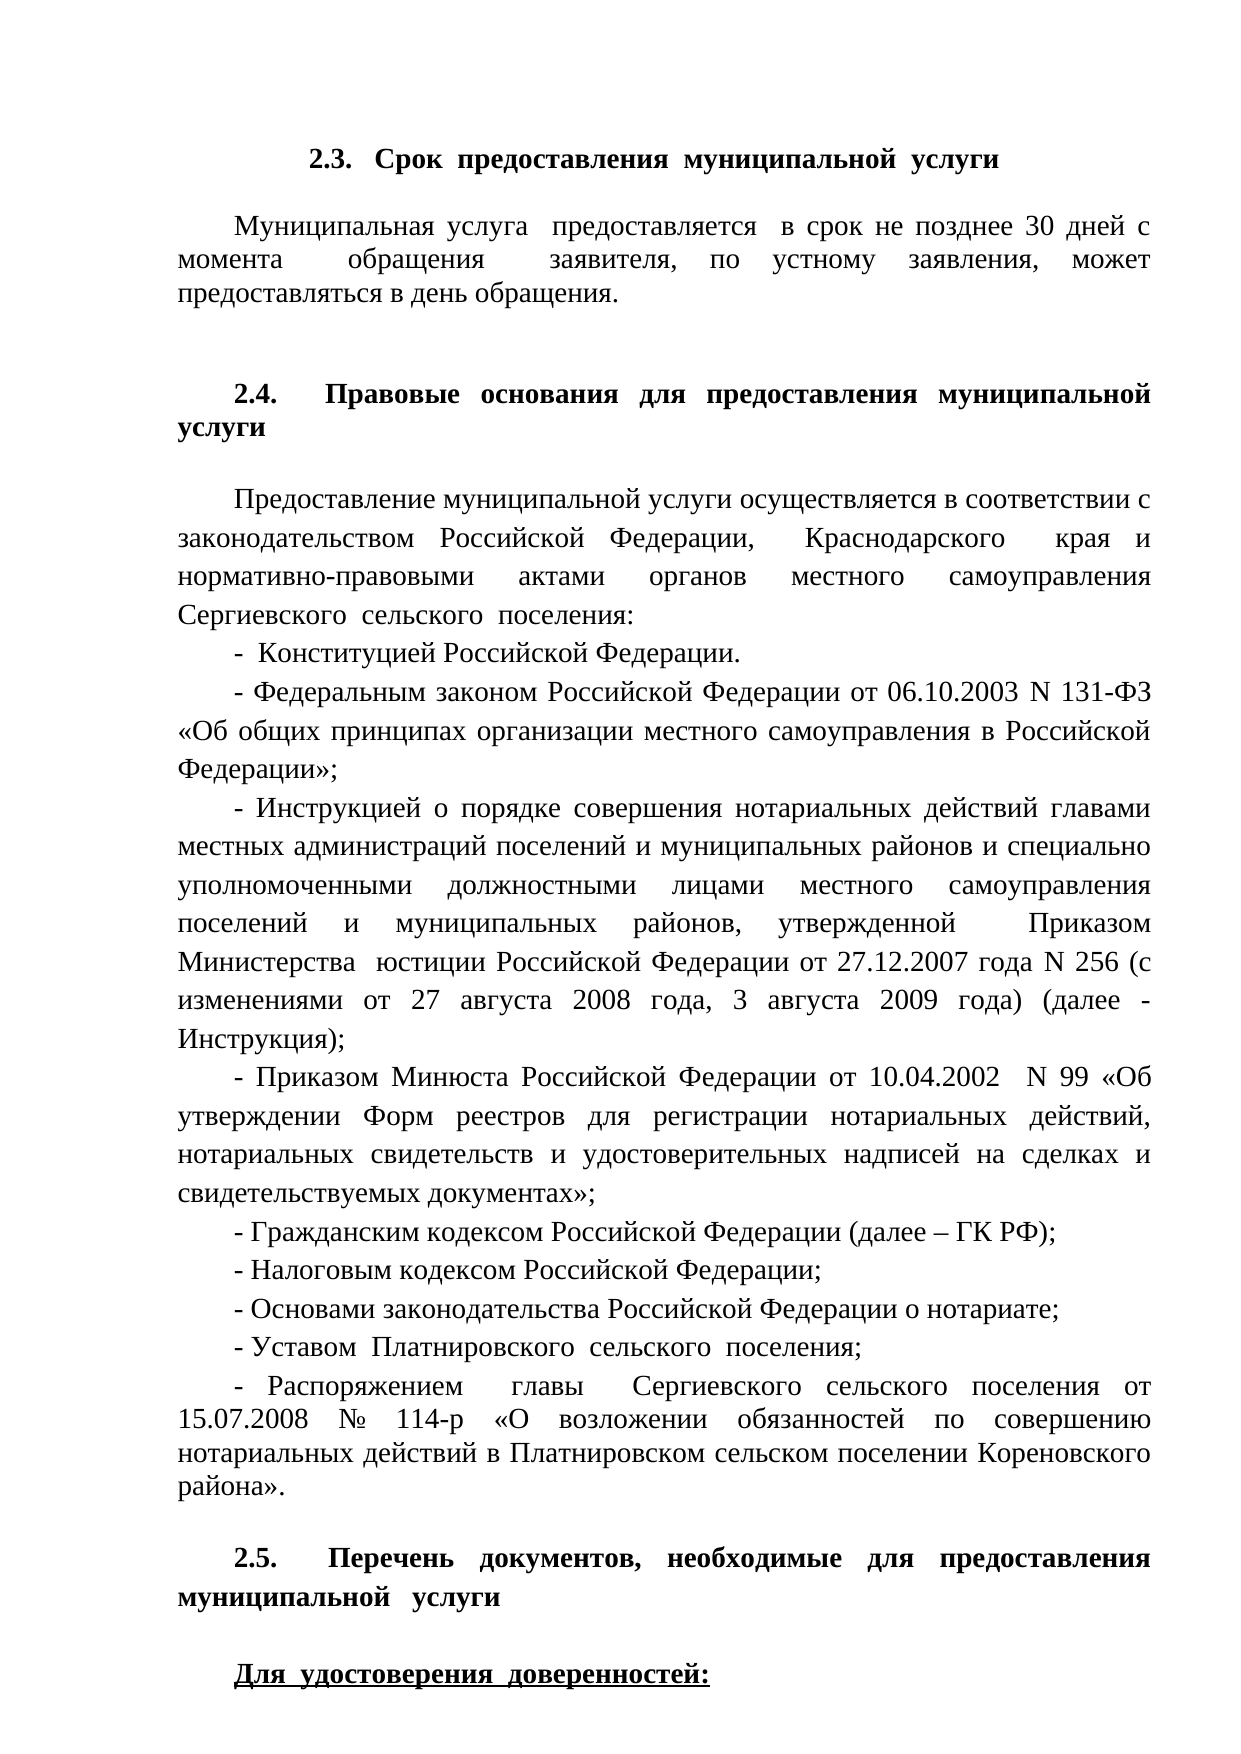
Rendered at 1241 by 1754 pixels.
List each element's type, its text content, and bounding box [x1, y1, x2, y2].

text Муниципальная услуга предоставляется в срок не позднее 30 дней с момента обращения заявителя, по устному заявления, может предоставляться в день обращения. [177, 208, 1152, 309]
text - Федеральным законом Российской Федерации от 06.10.2003 N 131-ФЗ «Об общих принципах организации местного самоуправления в Российской Федерации»; [177, 674, 1152, 785]
text - Конституцией Российской Федерации. [177, 636, 1152, 669]
text - Уставом Платнировского сельского поселения; [177, 1329, 1152, 1363]
title - Распоряжением главы Сергиевского сельского поселения от 15.07.2008 № 114-р «О возложении обязанностей по совершению нотариальных действий в Платнировском сельском поселении Кореновского района». [177, 1368, 1152, 1502]
text - Инструкцией о порядке совершения нотариальных действий главами местных администраций поселений и муниципальных районов и специально уполномоченными должностными лицами местного самоуправления поселений и муниципальных районов, утвержденной Приказом Министерства юстиции Российской Федерации от 27.12.2007 года N 256 (с изменениями от 27 августа 2008 года, 3 августа 2009 года) (далее - Инструкция); [177, 790, 1152, 1054]
text - Налоговым кодексом Российской Федерации; [177, 1252, 1152, 1286]
text - Гражданским кодексом Российской Федерации (далее – ГК РФ); [177, 1214, 1152, 1247]
text Предоставление муниципальной услуги осуществляется в соответствии с законодательством Российской Федерации, Краснодарского края и нормативно-правовыми актами органов местного самоуправления Сергиевского сельского поселения: [177, 481, 1152, 631]
text - Основами законодательства Российской Федерации о нотариате; [177, 1291, 1152, 1324]
text - Приказом Минюста Российской Федерации от 10.04.2002 N 99 «Об утверждении Форм реестров для регистрации нотариальных действий, нотариальных свидетельств и удостоверительных надписей на сделках и свидетельствуемых документах»; [177, 1059, 1152, 1209]
text Для удостоверения доверенностей: [177, 1656, 1152, 1690]
text 2.5. Перечень документов, необходимые для предоставления муниципальной услуги [177, 1541, 1152, 1613]
list Правовые основания для предоставления муниципальной услуги [177, 376, 1152, 443]
text 2.3. Срок предоставления муниципальной услуги [308, 141, 1152, 174]
